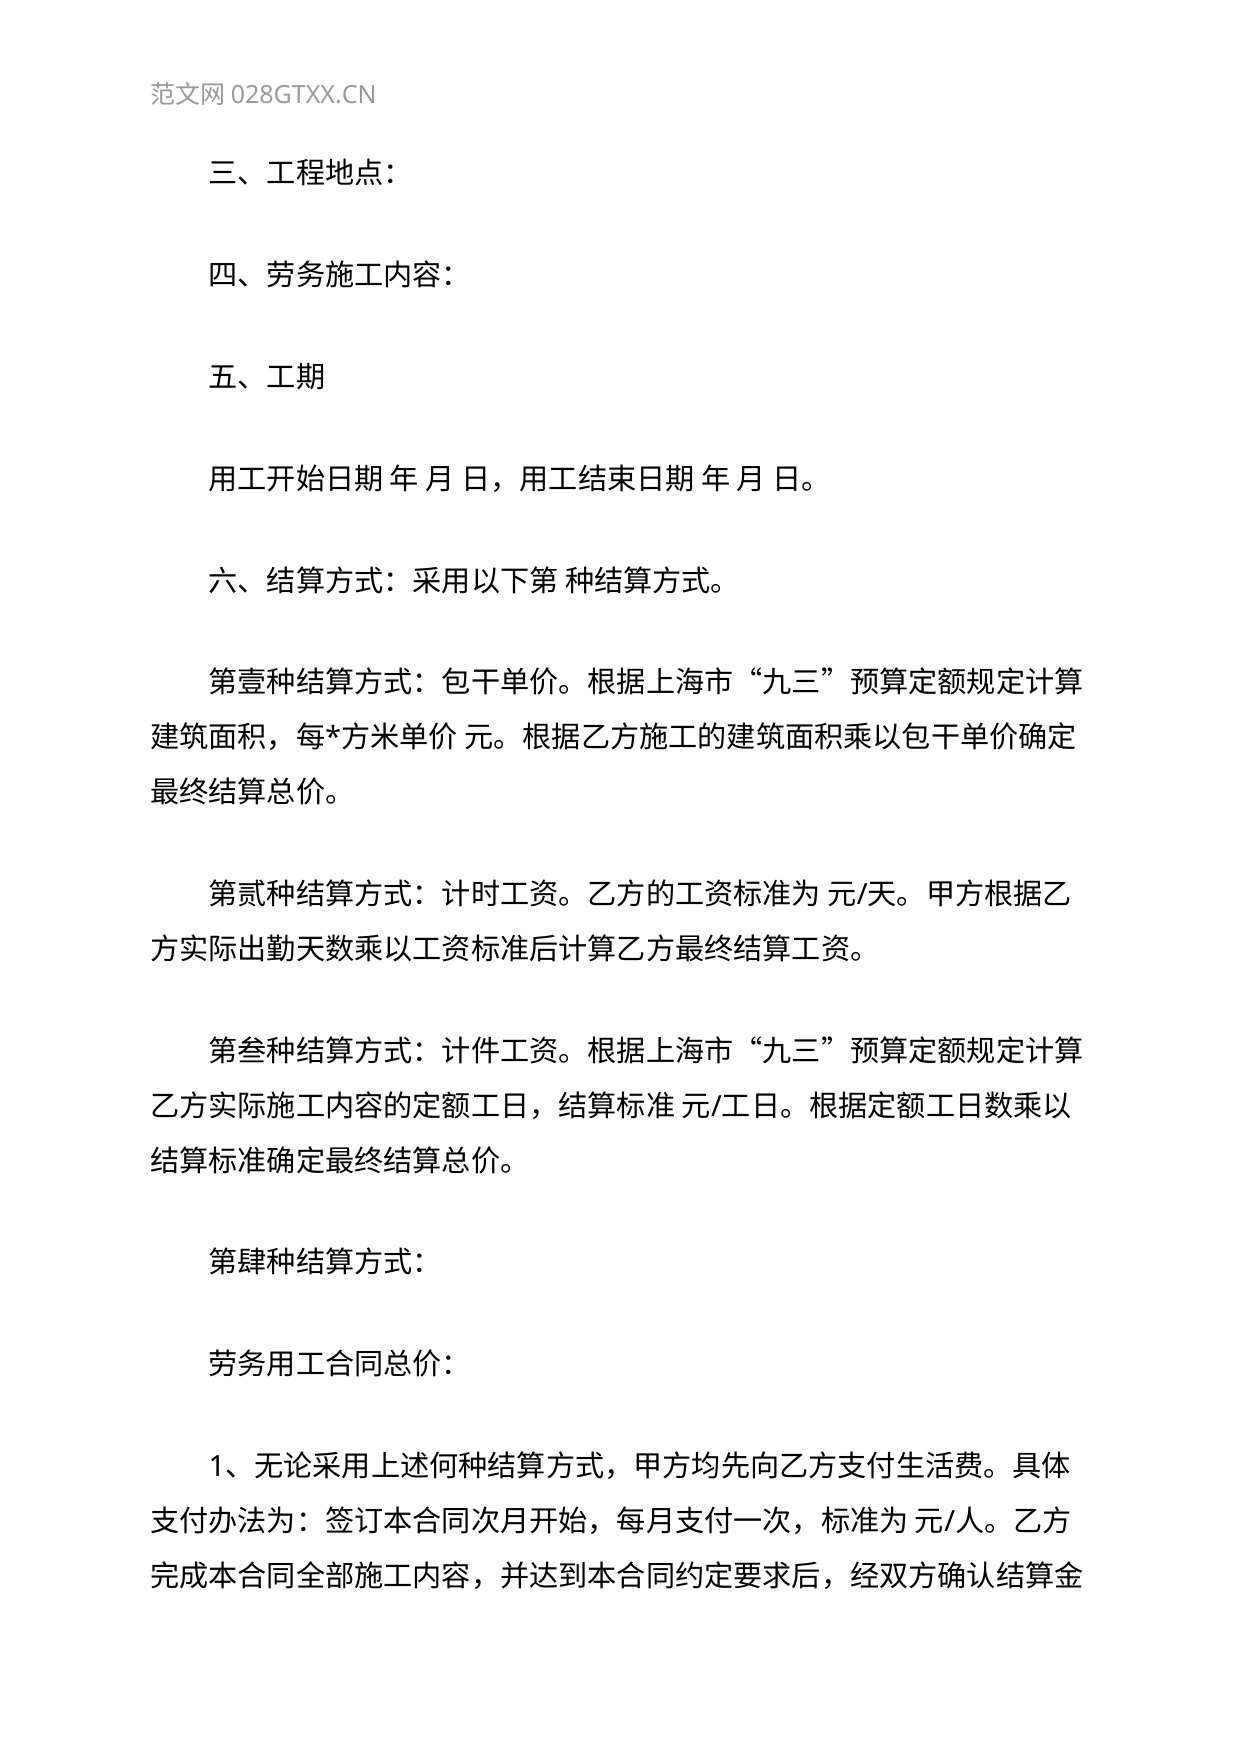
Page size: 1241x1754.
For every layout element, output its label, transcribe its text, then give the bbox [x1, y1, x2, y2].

text 三、工程地点： [150, 150, 1090, 192]
text 第叁种结算方式：计件工资。根据上海市“九三”预算定额规定计算乙方实际施工内容的定额工日，结算标准 元/工日。根据定额工日数乘以结算标准确定最终结算总价。 [150, 1027, 1090, 1179]
text 四、劳务施工内容： [150, 252, 1090, 294]
text 第壹种结算方式：包干单价。根据上海市“九三”预算定额规定计算建筑面积，每*方米单价 元。根据乙方施工的建筑面积乘以包干单价确定最终结算总价。 [150, 659, 1090, 811]
text 用工开始日期 年 月 日，用工结束日期 年 月 日。 [150, 455, 1090, 498]
text 六、结算方式：采用以下第 种结算方式。 [150, 557, 1090, 599]
text 第肆种结算方式： [150, 1239, 1090, 1281]
text 五、工期 [150, 353, 1090, 396]
text 劳务用工合同总价： [150, 1341, 1090, 1383]
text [150, 1442, 1090, 1595]
text 第贰种结算方式：计时工资。乙方的工资标准为 元/天。甲方根据乙方实际出勤天数乘以工资标准后计算乙方最终结算工资。 [150, 871, 1090, 968]
